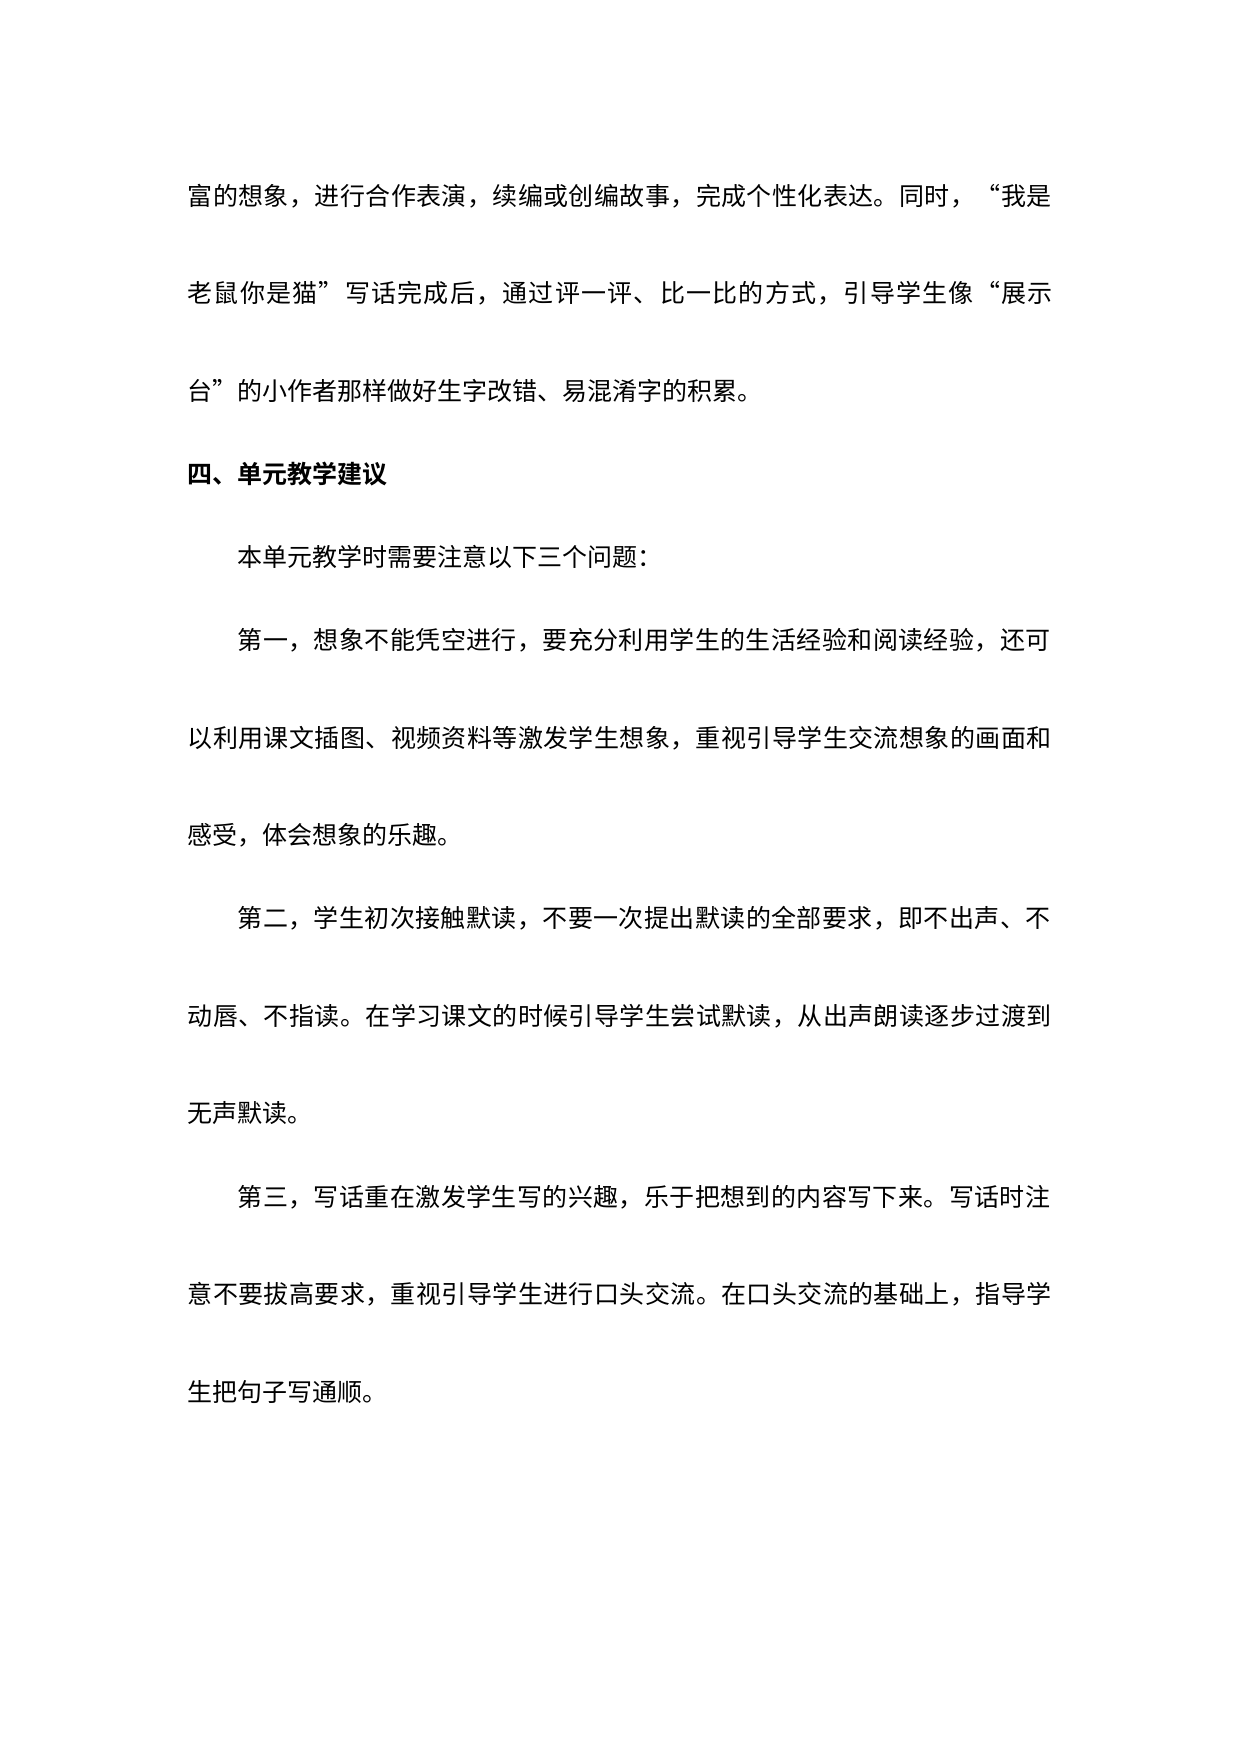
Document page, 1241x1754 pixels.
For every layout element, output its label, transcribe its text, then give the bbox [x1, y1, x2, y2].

text 第三，写话重在激发学生写的兴趣，乐于把想到的内容写下来。写话时注意不要拔高要求，重视引导学生进行口头交流。在口头交流的基础上，指导学生把句子写通顺。 [187, 1163, 1053, 1423]
text 第二，学生初次接触默读，不要一次提出默读的全部要求，即不出声、不动唇、不指读。在学习课文的时候引导学生尝试默读，从出声朗读逐步过渡到无声默读。 [187, 884, 1053, 1144]
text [187, 162, 1053, 422]
text 本单元教学时需要注意以下三个问题： [187, 523, 1053, 588]
text 四、单元教学建议 [187, 440, 1053, 505]
text 第一，想象不能凭空进行，要充分利用学生的生活经验和阅读经验，还可以利用课文插图、视频资料等激发学生想象，重视引导学生交流想象的画面和感受，体会想象的乐趣。 [187, 606, 1053, 866]
